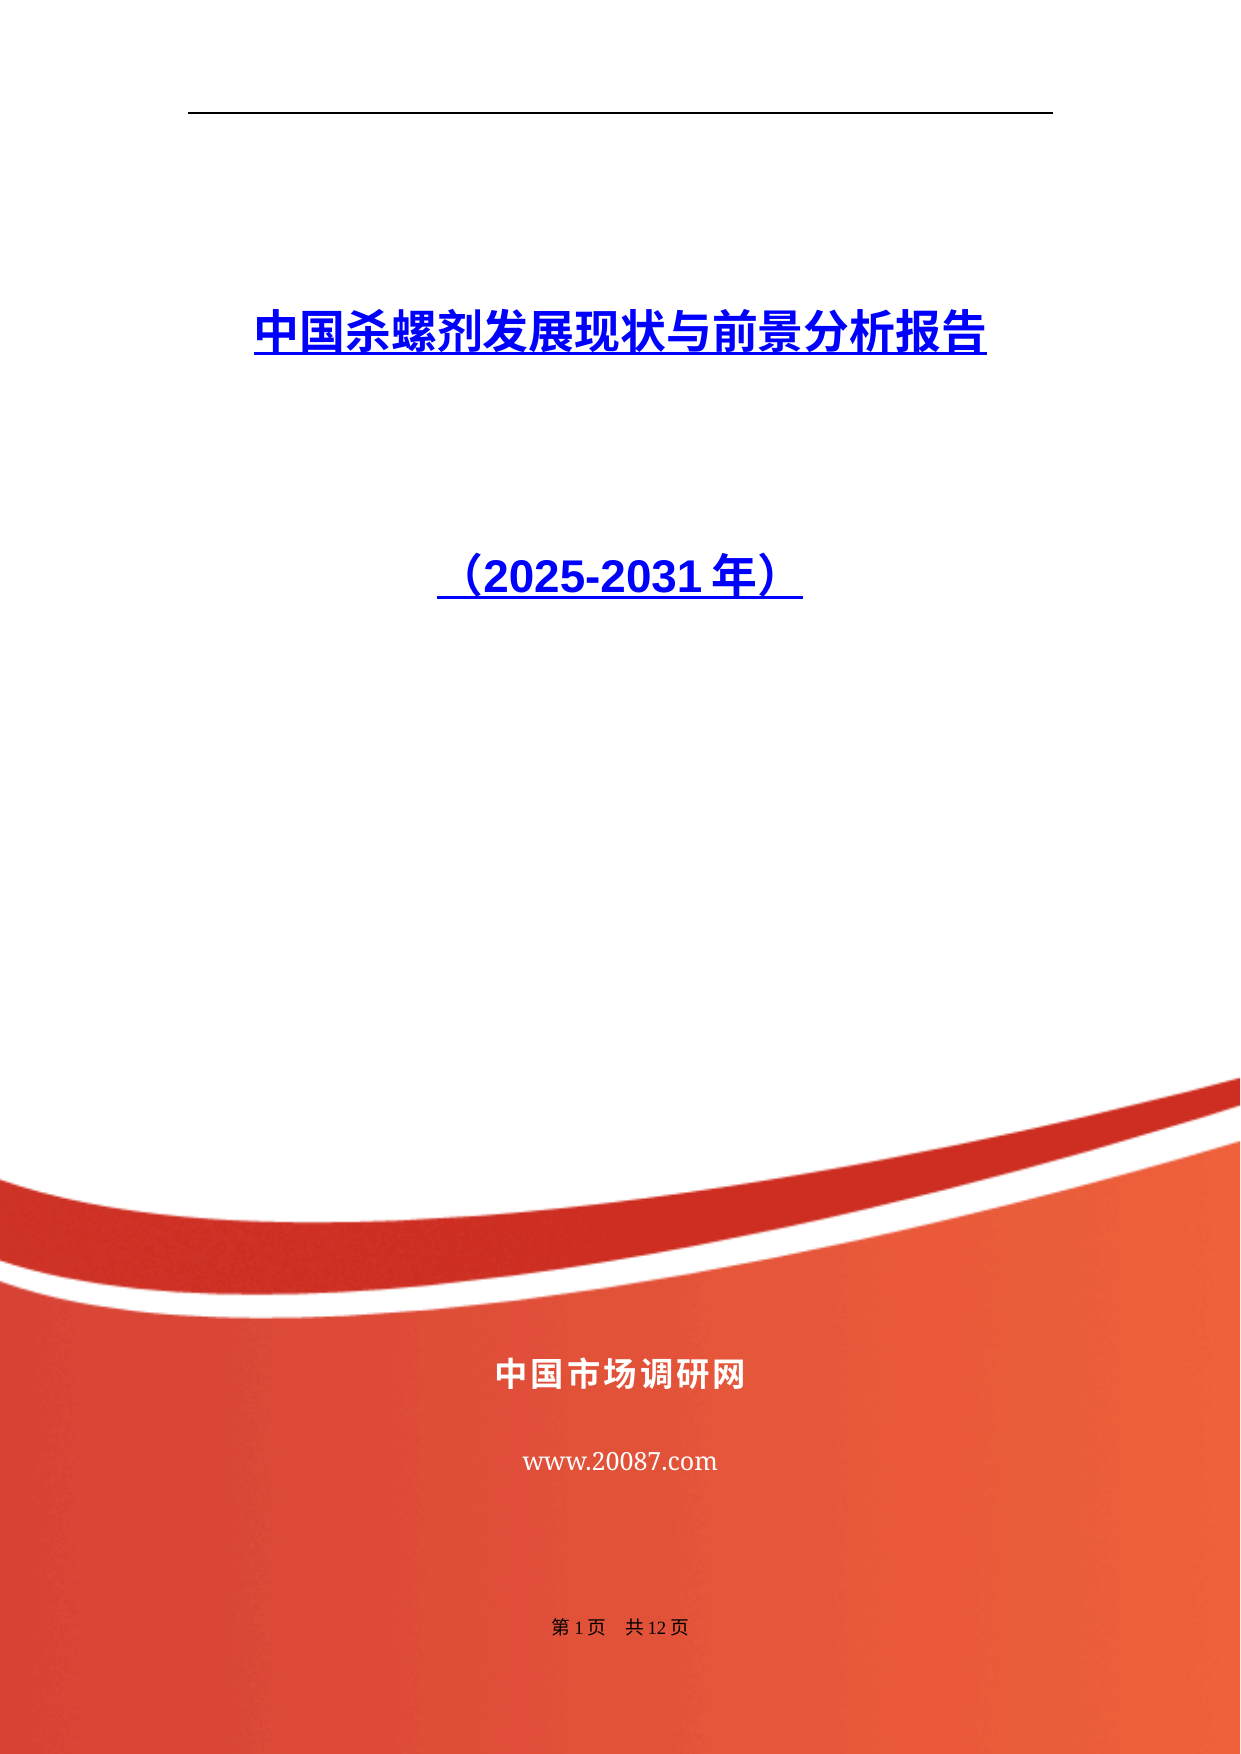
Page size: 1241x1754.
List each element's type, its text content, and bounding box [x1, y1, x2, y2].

picture [0, 1006, 1241, 1754]
table_header 中国杀螺剂发展现状与前景分析报告（2025-2031年） [188, 207, 1053, 773]
text www.20087.com [187, 1428, 1053, 1493]
subtitle 中国市场调研网 [187, 1339, 1053, 1404]
